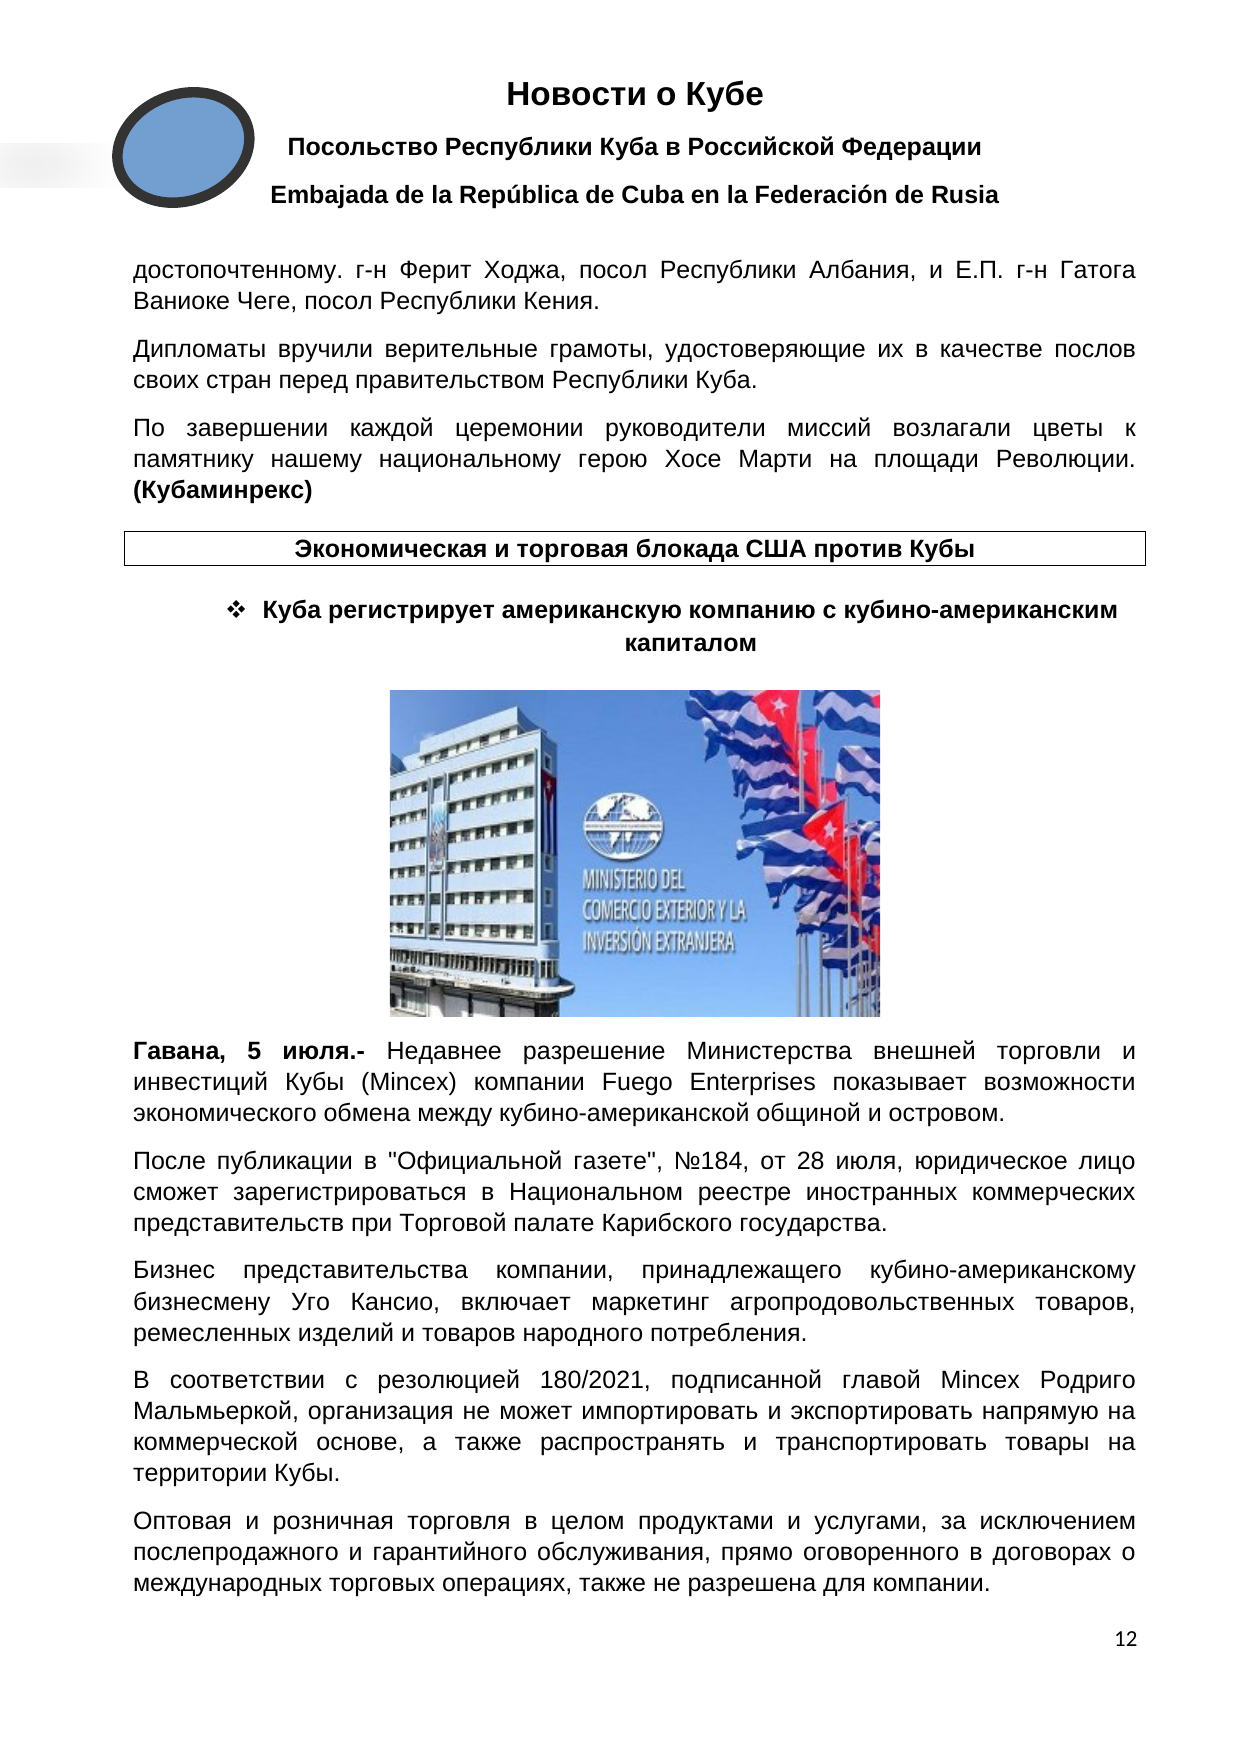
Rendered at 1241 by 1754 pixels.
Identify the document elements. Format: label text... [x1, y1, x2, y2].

text Бизнес представительства компании, принадлежащего кубино-американскому бизнесмену Уго Кансио, включает маркетинг агропродовольственных товаров, ремесленных изделий и товаров народного потребления. [133, 1255, 1137, 1346]
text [133, 255, 1137, 315]
text Дипломаты вручили верительные грамоты, удостоверяющие их в качестве послов своих стран перед правительством Республики Куба. [133, 334, 1137, 394]
text Экономическая и торговая блокада США против Кубы [125, 532, 1145, 565]
text Гавана, 5 июля.- Недавнее разрешение Министерства внешней торговли и инвестиций Кубы (Mincex) компании Fuego Enterprises показывает возможности экономического обмена между кубино-американской общиной и островом. [133, 1036, 1137, 1127]
subtitle Куба регистрирует американскую компанию с кубино-американским капиталом [207, 595, 1137, 657]
text Оптовая и розничная торговля в целом продуктами и услугами, за исключением послепродажного и гарантийного обслуживания, прямо оговоренного в договорах о международных торговых операциях, также не разрешена для компании. [133, 1506, 1137, 1597]
picture [389, 690, 881, 1017]
text В соответствии с резолюцией 180/2021, подписанной главой Mincex Родриго Мальмьеркой, организация не может импортировать и экспортировать напрямую на коммерческой основе, а также распространять и транспортировать товары на территории Кубы. [133, 1365, 1137, 1487]
text По завершении каждой церемонии руководители миссий возлагали цветы к памятнику нашему национальному герою Хосе Марти на площади Революции. (Кубаминрекс) [133, 413, 1137, 504]
text После публикации в "Официальной газете", №184, от 28 июля, юридическое лицо сможет зарегистрироваться в Национальном реестре иностранных коммерческих представительств при Торговой палате Карибского государства. [133, 1146, 1137, 1236]
